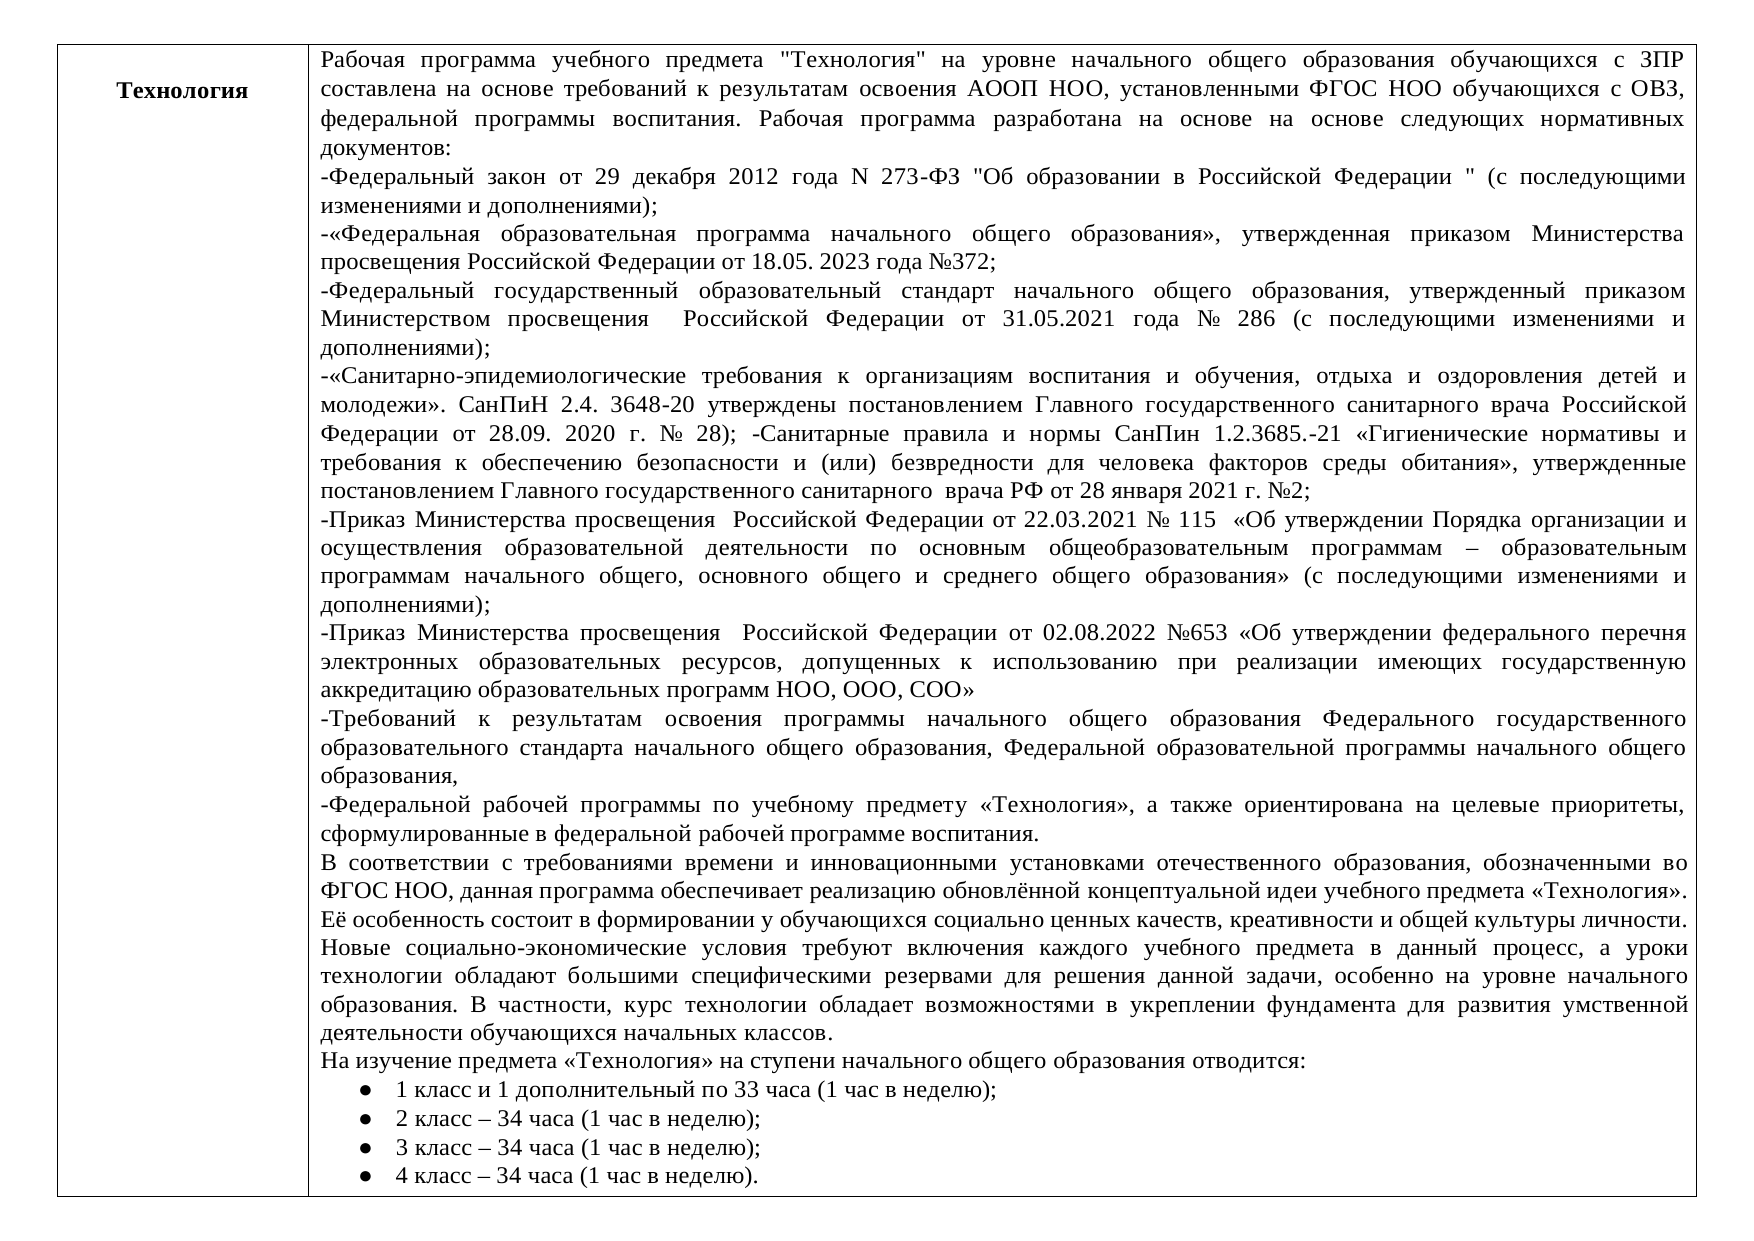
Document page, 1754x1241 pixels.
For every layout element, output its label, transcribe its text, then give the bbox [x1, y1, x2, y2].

text В соответствии с требованиями времени и инновационными установками отечественного образования, обозначенными во ФГОС НОО, данная программа обеспечивает реализацию обновлённой концептуальной идеи учебного предмета «Технология». Её особенность состоит в формировании у обучающихся социально ценных качеств, креативности и общей культуры личности. Новые социально-экономические условия требуют включения каждого учебного предмета в данный процесс, а уроки технологии обладают большими специфическими резервами для решения данной задачи, особенно на уровне начального образования. В частности, курс технологии обладает возможностями в укреплении фундамента для развития умственной деятельности обучающихся начальных классов. [320, 848, 1688, 1046]
text Рабочая программа учебного предмета "Технология" на уровне начального общего образования обучающихся с ЗПР Технология составлена на основе требований к результатам освоения АООП НОО, установленными ФГОС НОО обучающихся с ОВЗ, [116, 45, 1691, 103]
text На изучение предмета «Технология» на ступени начального общего образования отводится: ● 1 класс и 1 дополнительный по 33 часа (1 час в неделю); [320, 1046, 1311, 1103]
text -Требований к результатам освоения программы начального общего образования Федерального государственного образовательного стандарта начального общего образования, Федеральной образовательной программы начального общего образования, [320, 704, 1686, 789]
text -«Федеральная образовательная программа начального общего образования», утвержденная приказом Министерства просвещения Российской Федерации от 18.05. 2023 года №372; [320, 219, 1689, 275]
text -Федеральный закон от 29 декабря 2012 года N 273-ФЗ "Об образовании в Российской Федерации " (с последующими изменениями и дополнениями); [320, 162, 1690, 218]
text ● 2 класс – 34 часа (1 час в неделю); ● 3 класс – 34 часа (1 час в неделю); ● 4 класс – 34 часа (1 час в неделю). [358, 1104, 761, 1188]
text -Федеральной рабочей программы по учебному предмету «Технология», а также ориентирована на целевые приоритеты, сформулированные в федеральной рабочей программе воспитания. [320, 790, 1690, 847]
text -Приказ Министерства просвещения Российской Федерации от 22.03.2021 № 115 «Об утверждении Порядка организации и осуществления образовательной деятельности по основным общеобразовательным программам – образовательным программам начального общего, основного общего и среднего общего образования» (с последующими изменениями и дополнениями); [320, 505, 1687, 617]
text -Приказ Министерства просвещения Российской Федерации от 02.08.2022 №653 «Об утверждении федерального перечня электронных образовательных ресурсов, допущенных к использованию при реализации имеющих государственную аккредитацию образовательных программ НОО, ООО, СОО» [320, 618, 1686, 703]
text -«Санитарно-эпидемиологические требования к организациям воспитания и обучения, отдыха и оздоровления детей и молодежи». СанПиН 2.4. 3648-20 утверждены постановлением Главного государственного санитарного врача Российской Федерации от 28.09. 2020 г. № 28); -Санитарные правила и нормы СанПин 1.2.3685.-21 «Гигиенические нормативы и требования к обеспечению безопасности и (или) безвредности для человека факторов среды обитания», утвержденные постановлением Главного государственного санитарного врача РФ от 28 января 2021 г. №2; [320, 362, 1687, 504]
text -Федеральный государственный образовательный стандарт начального общего образования, утвержденный приказом Министерством просвещения Российской Федерации от 31.05.2021 года № 286 (с последующими изменениями и дополнениями); [320, 276, 1686, 361]
text федеральной программы воспитания. Рабочая программа разработана на основе на основе следующих нормативных документов: [320, 104, 1691, 161]
